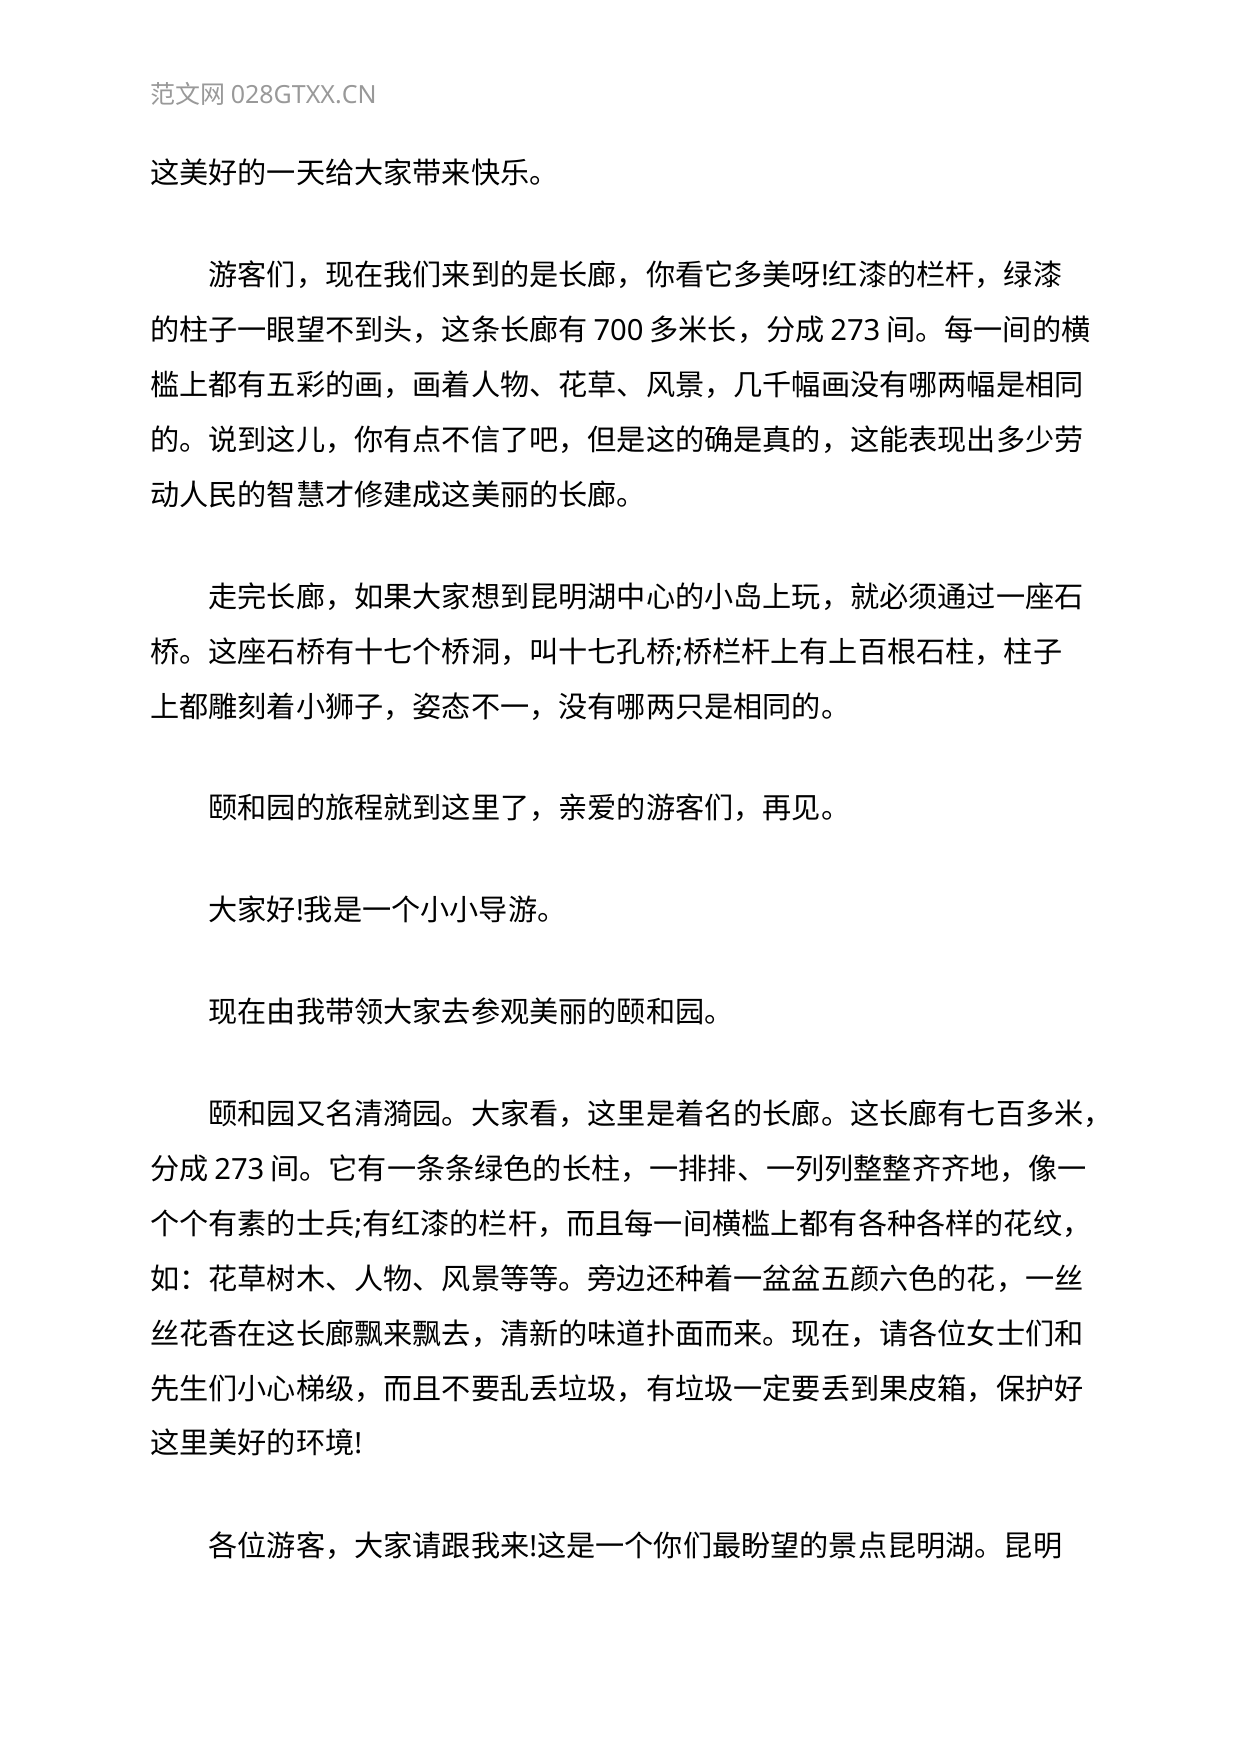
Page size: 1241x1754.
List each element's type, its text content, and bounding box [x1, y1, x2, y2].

text 现在由我带领大家去参观美丽的颐和园。 [150, 989, 1090, 1031]
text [150, 150, 1090, 192]
text 走完长廊，如果大家想到昆明湖中心的小岛上玩，就必须通过一座石桥。这座石桥有十七个桥洞，叫十七孔桥;桥栏杆上有上百根石柱，柱子上都雕刻着小狮子，姿态不一，没有哪两只是相同的。 [150, 573, 1090, 726]
text 大家好!我是一个小小导游。 [150, 887, 1090, 929]
text 颐和园的旅程就到这里了，亲爱的游客们，再见。 [150, 785, 1090, 827]
text 游客们，现在我们来到的是长廊，你看它多美呀!红漆的栏杆，绿漆的柱子一眼望不到头，这条长廊有700多米长，分成273间。每一间的横槛上都有五彩的画，画着人物、花草、风景，几千幅画没有哪两幅是相同的。说到这儿，你有点不信了吧，但是这的确是真的，这能表现出多少劳动人民的智慧才修建成这美丽的长廊。 [150, 252, 1090, 514]
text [150, 1522, 1090, 1564]
text 颐和园又名清漪园。大家看，这里是着名的长廊。这长廊有七百多米，分成273间。它有一条条绿色的长柱，一排排、一列列整整齐齐地，像一个个有素的士兵;有红漆的栏杆，而且每一间横槛上都有各种各样的花纹，如：花草树木、人物、风景等等。旁边还种着一盆盆五颜六色的花，一丝丝花香在这长廊飘来飘去，清新的味道扑面而来。现在，请各位女士们和先生们小心梯级，而且不要乱丢垃圾，有垃圾一定要丢到果皮箱，保护好这里美好的环境! [150, 1091, 1090, 1462]
